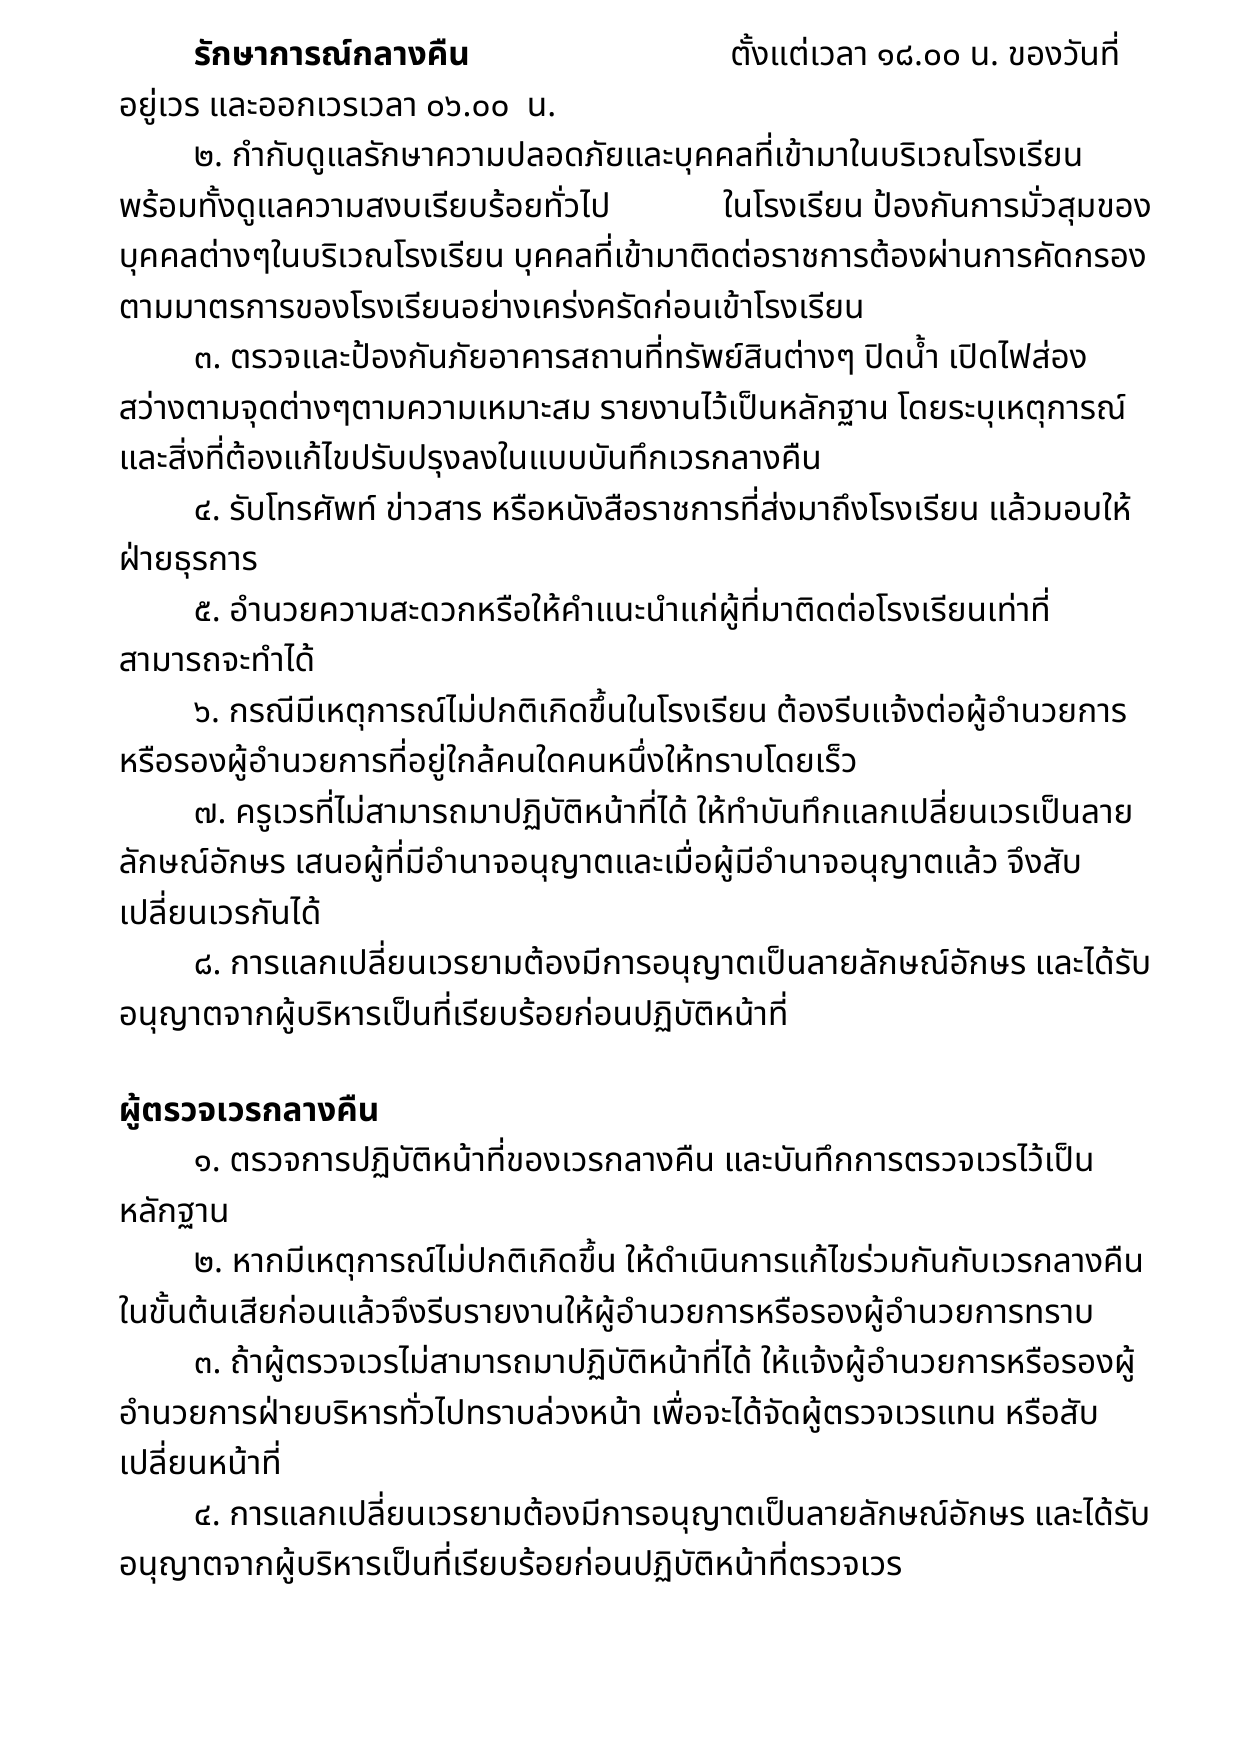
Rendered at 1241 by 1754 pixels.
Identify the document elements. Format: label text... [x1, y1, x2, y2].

text ๕. อำนวยความสะดวกหรือให้คำแนะนำแก่ผู้ที่มาติดต่อโรงเรียนเท่าที่สามารถจะทำได้ [118, 586, 1153, 687]
text ๘. การแลกเปลี่ยนเวรยามต้องมีการอนุญาตเป็นลายลักษณ์อักษร และได้รับอนุญาตจากผู้บริหารเป็นที่เรียบร้อยก่อนปฏิบัติหน้าที่ [118, 939, 1153, 1040]
text ๒. หากมีเหตุการณ์ไม่ปกติเกิดขึ้น ให้ดำเนินการแก้ไขร่วมกันกับเวรกลางคืนในขั้นต้นเสียก่อนแล้วจึงรีบรายงานให้ผู้อำนวยการหรือรองผู้อำนวยการทราบ [118, 1237, 1153, 1338]
text ๗. ครูเวรที่ไม่สามารถมาปฏิบัติหน้าที่ได้ ให้ทำบันทึกแลกเปลี่ยนเวรเป็นลายลักษณ์อักษร เสนอผู้ที่มีอำนาจอนุญาตและเมื่อผู้มีอำนาจอนุญาตแล้ว จึงสับเปลี่ยนเวรกันได้ [118, 788, 1153, 939]
text ๔. รับโทรศัพท์ ข่าวสาร หรือหนังสือราชการที่ส่งมาถึงโรงเรียน แล้วมอบให้ฝ่ายธุรการ [118, 484, 1153, 586]
text ๓. ถ้าผู้ตรวจเวรไม่สามารถมาปฏิบัติหน้าที่ได้ ให้แจ้งผู้อำนวยการหรือรองผู้อำนวยการฝ่ายบริหารทั่วไปทราบล่วงหน้า เพื่อจะได้จัดผู้ตรวจเวรแทน หรือสับเปลี่ยนหน้าที่ [118, 1338, 1153, 1489]
text ๑. ตรวจการปฏิบัติหน้าที่ของเวรกลางคืน และบันทึกการตรวจเวรไว้เป็นหลักฐาน [118, 1136, 1153, 1237]
text ๓. ตรวจและป้องกันภัยอาคารสถานที่ทรัพย์สินต่างๆ ปิดน้ำ เปิดไฟส่องสว่างตามจุดต่างๆตามความเหมาะสม รายงานไว้เป็นหลักฐาน โดยระบุเหตุการณ์และสิ่งที่ต้องแก้ไขปรับปรุงลงในแบบบันทึกเวรกลางคืน [118, 333, 1153, 484]
text ๒. กำกับดูแลรักษาความปลอดภัยและบุคคลที่เข้ามาในบริเวณโรงเรียนพร้อมทั้งดูแลความสงบเรียบร้อยทั่วไป ในโรงเรียน ป้องกันการมั่วสุมของบุคคลต่างๆในบริเวณโรงเรียน บุคคลที่เข้ามาติดต่อราชการต้องผ่านการคัดกรองตามมาตรการของโรงเรียนอย่างเคร่งครัดก่อนเข้าโรงเรียน [118, 131, 1153, 333]
text ๔. การแลกเปลี่ยนเวรยามต้องมีการอนุญาตเป็นลายลักษณ์อักษร และได้รับอนุญาตจากผู้บริหารเป็นที่เรียบร้อยก่อนปฏิบัติหน้าที่ตรวจเวร [118, 1489, 1153, 1591]
text รักษาการณ์กลางคืน ตั้งแต่เวลา ๑๘.๐๐ น. ของวันที่อยู่เวร และออกเวรเวลา ๐๖.๐๐ น. [118, 30, 1153, 131]
text ๖. กรณีมีเหตุการณ์ไม่ปกติเกิดขึ้นในโรงเรียน ต้องรีบแจ้งต่อผู้อำนวยการหรือรองผู้อำนวยการที่อยู่ใกล้คนใดคนหนึ่งให้ทราบโดยเร็ว [118, 687, 1153, 788]
text ผู้ตรวจเวรกลางคืน [118, 1086, 1153, 1136]
